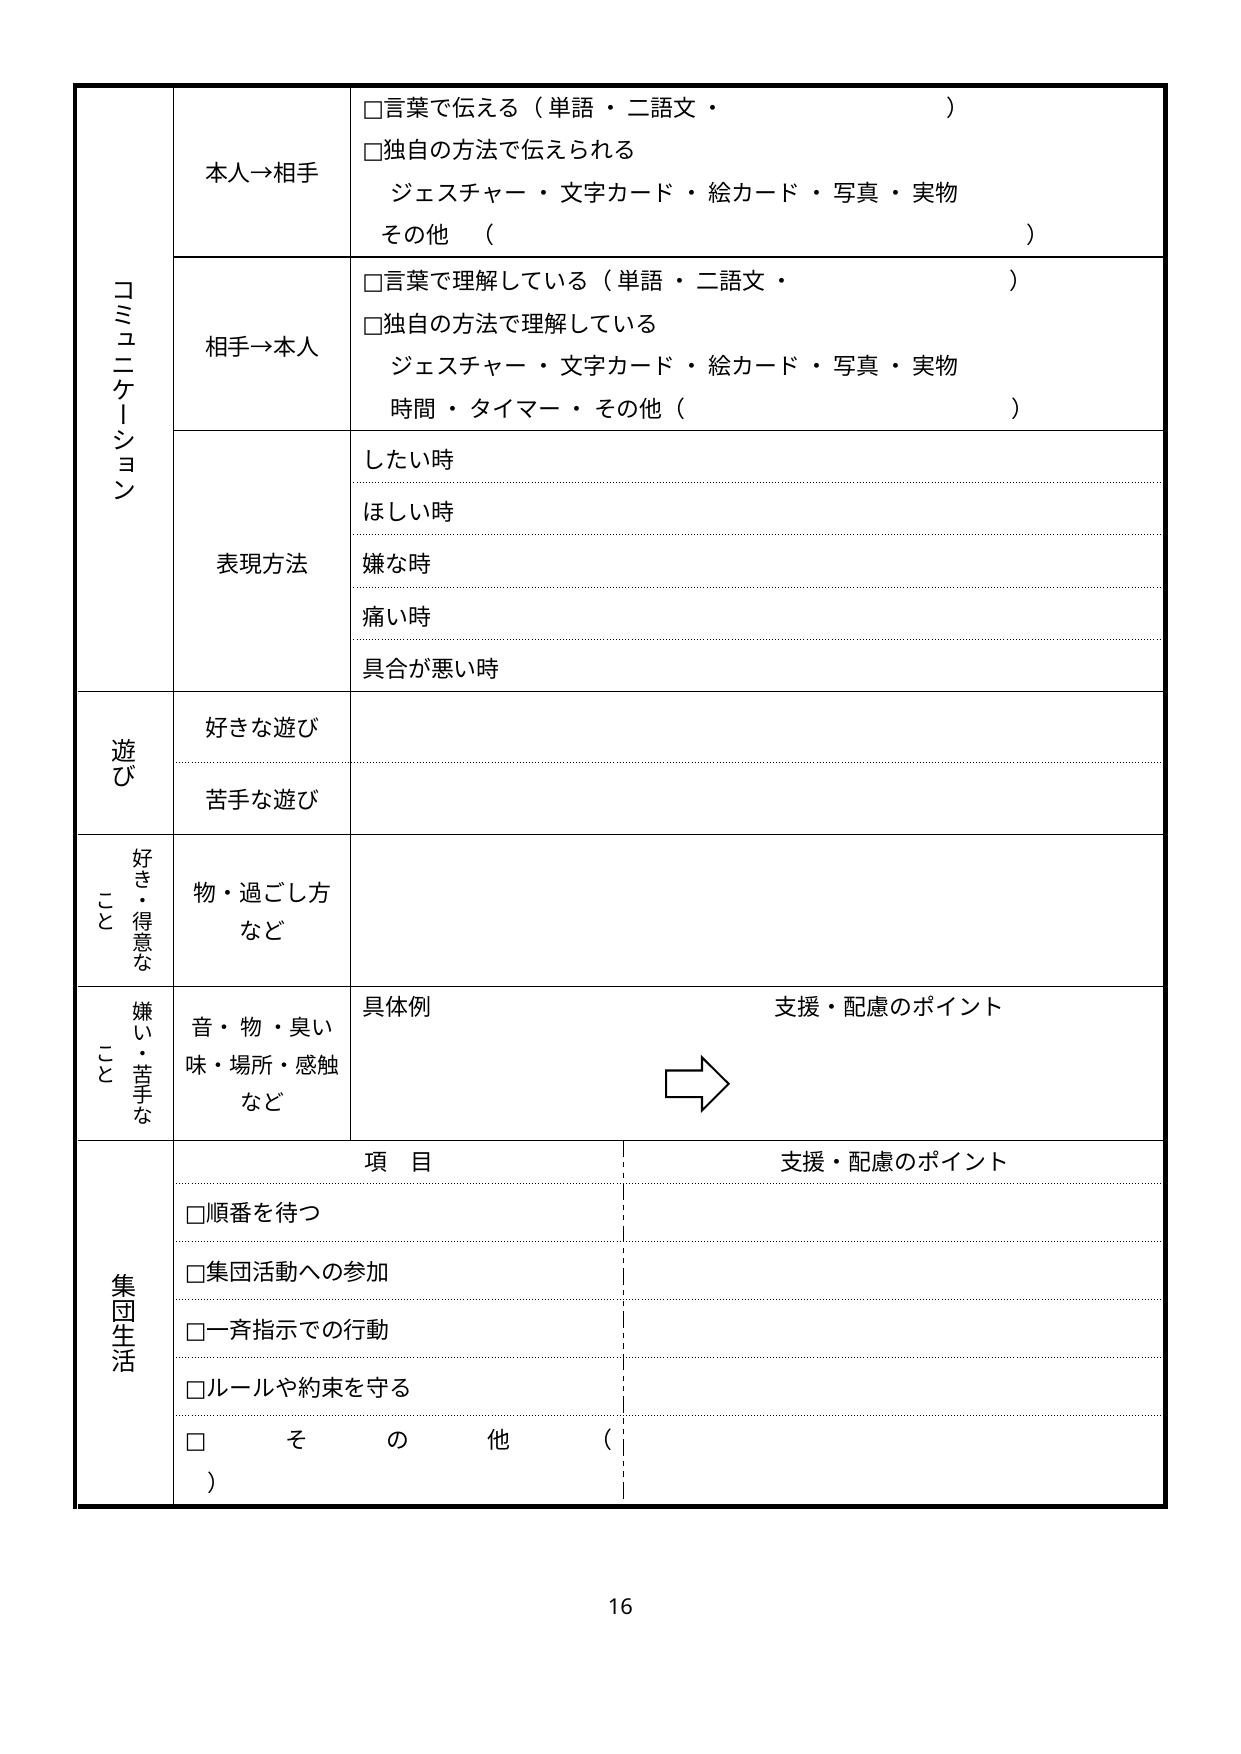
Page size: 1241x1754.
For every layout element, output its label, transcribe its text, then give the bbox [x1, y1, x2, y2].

table_cell 好きな遊び [174, 692, 350, 762]
table_cell 項 目 [174, 1141, 623, 1182]
table_cell 嫌な時 [351, 534, 1163, 587]
table_cell 具体例 支援・配慮のポイント [351, 987, 1163, 1140]
table_cell 苦手な遊び [174, 762, 350, 834]
table_cell □その他（ ） [174, 1415, 623, 1504]
table_cell [351, 762, 1163, 834]
table_cell 集団生活 [77, 1141, 173, 1504]
table_cell 具合が悪い時 [351, 639, 1163, 691]
table_cell 表現方法 [174, 431, 350, 691]
table_cell [624, 1299, 1163, 1357]
table_cell 痛い時 [351, 587, 1163, 639]
table_cell 遊び [77, 692, 173, 834]
table_cell 嫌い・苦手な こと [77, 987, 173, 1140]
table_cell □ルールや約束を守る [174, 1357, 623, 1415]
table_header 本人→相手 [174, 88, 350, 256]
table_cell [624, 1241, 1163, 1299]
table_cell 音・ 物 ・臭い 味・場所・感触など [174, 987, 350, 1140]
table_cell [624, 1357, 1163, 1415]
table_cell [351, 692, 1163, 762]
table_cell 好き・得意なこと [77, 835, 173, 986]
table_cell □順番を待つ [174, 1183, 623, 1241]
table_cell 支援・配慮のポイント [624, 1141, 1163, 1182]
table_cell 相手→本人 [174, 258, 350, 430]
table_cell [624, 1183, 1163, 1241]
table_cell ほしい時 [351, 482, 1163, 534]
table_header コミュニケーション [77, 88, 173, 691]
table_cell [624, 1415, 1163, 1504]
table_cell □集団活動への参加 [174, 1241, 623, 1299]
table_cell □言葉で理解している（ 単語 ・ 二語文 ・ ） □独自の方法で理解している ジェスチャー ・ 文字カード ・ 絵カード ・ 写真 ・ 実物 時間 ・ タイマー ・ その他（ ） [351, 258, 1163, 430]
table_cell 物・過ごし方 など [174, 835, 350, 986]
table_cell したい時 [351, 431, 1163, 482]
table_cell [351, 835, 1163, 986]
table_cell □一斉指示での行動 [174, 1299, 623, 1357]
table_header □言葉で伝える（ 単語 ・ 二語文 ・ ） □独自の方法で伝えられる ジェスチャー ・ 文字カード ・ 絵カード ・ 写真 ・ 実物 その他 （ ） [351, 88, 1163, 256]
